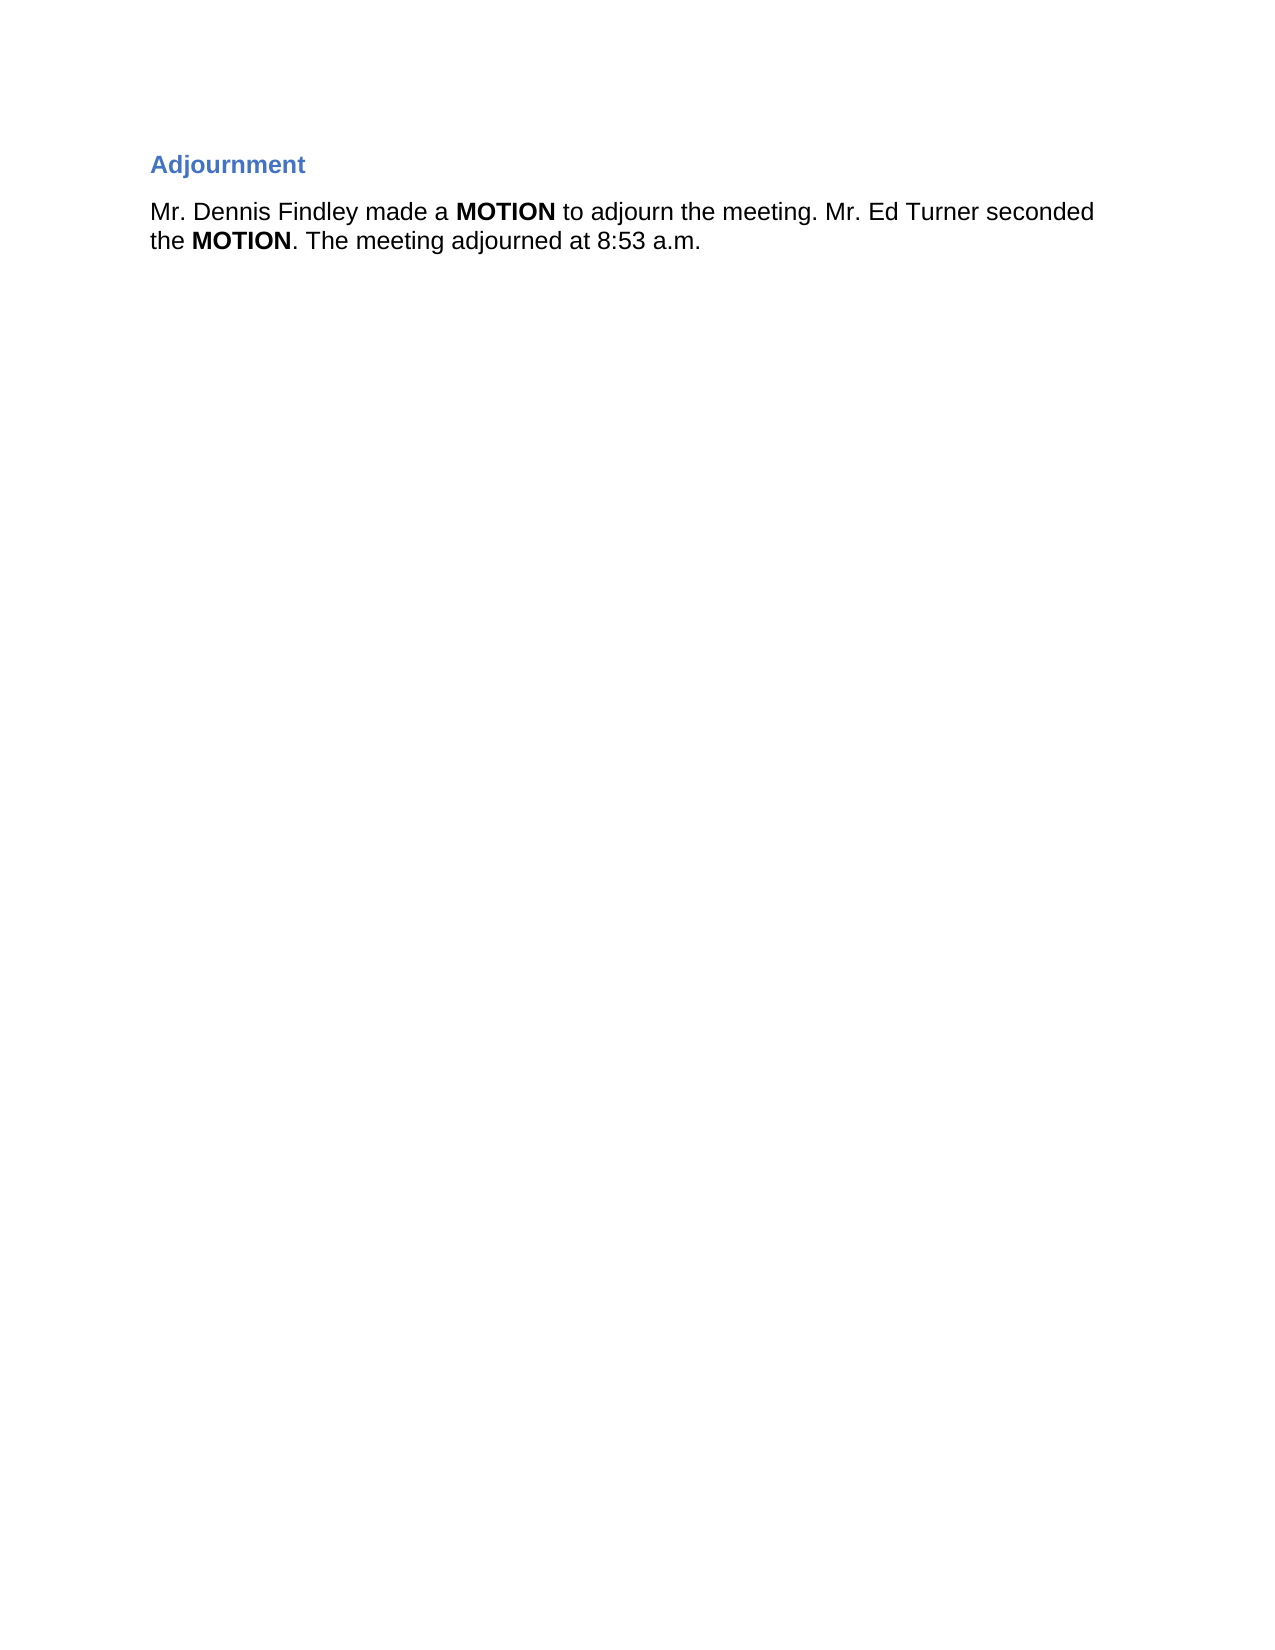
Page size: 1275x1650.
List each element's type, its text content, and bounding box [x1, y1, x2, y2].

text Mr. Dennis Findley made a MOTION to adjourn the meeting. Mr. Ed Turner seconded the MOTION. The meeting adjourned at 8:53 a.m. [150, 197, 1125, 254]
subtitle Adjournment [150, 150, 1125, 179]
